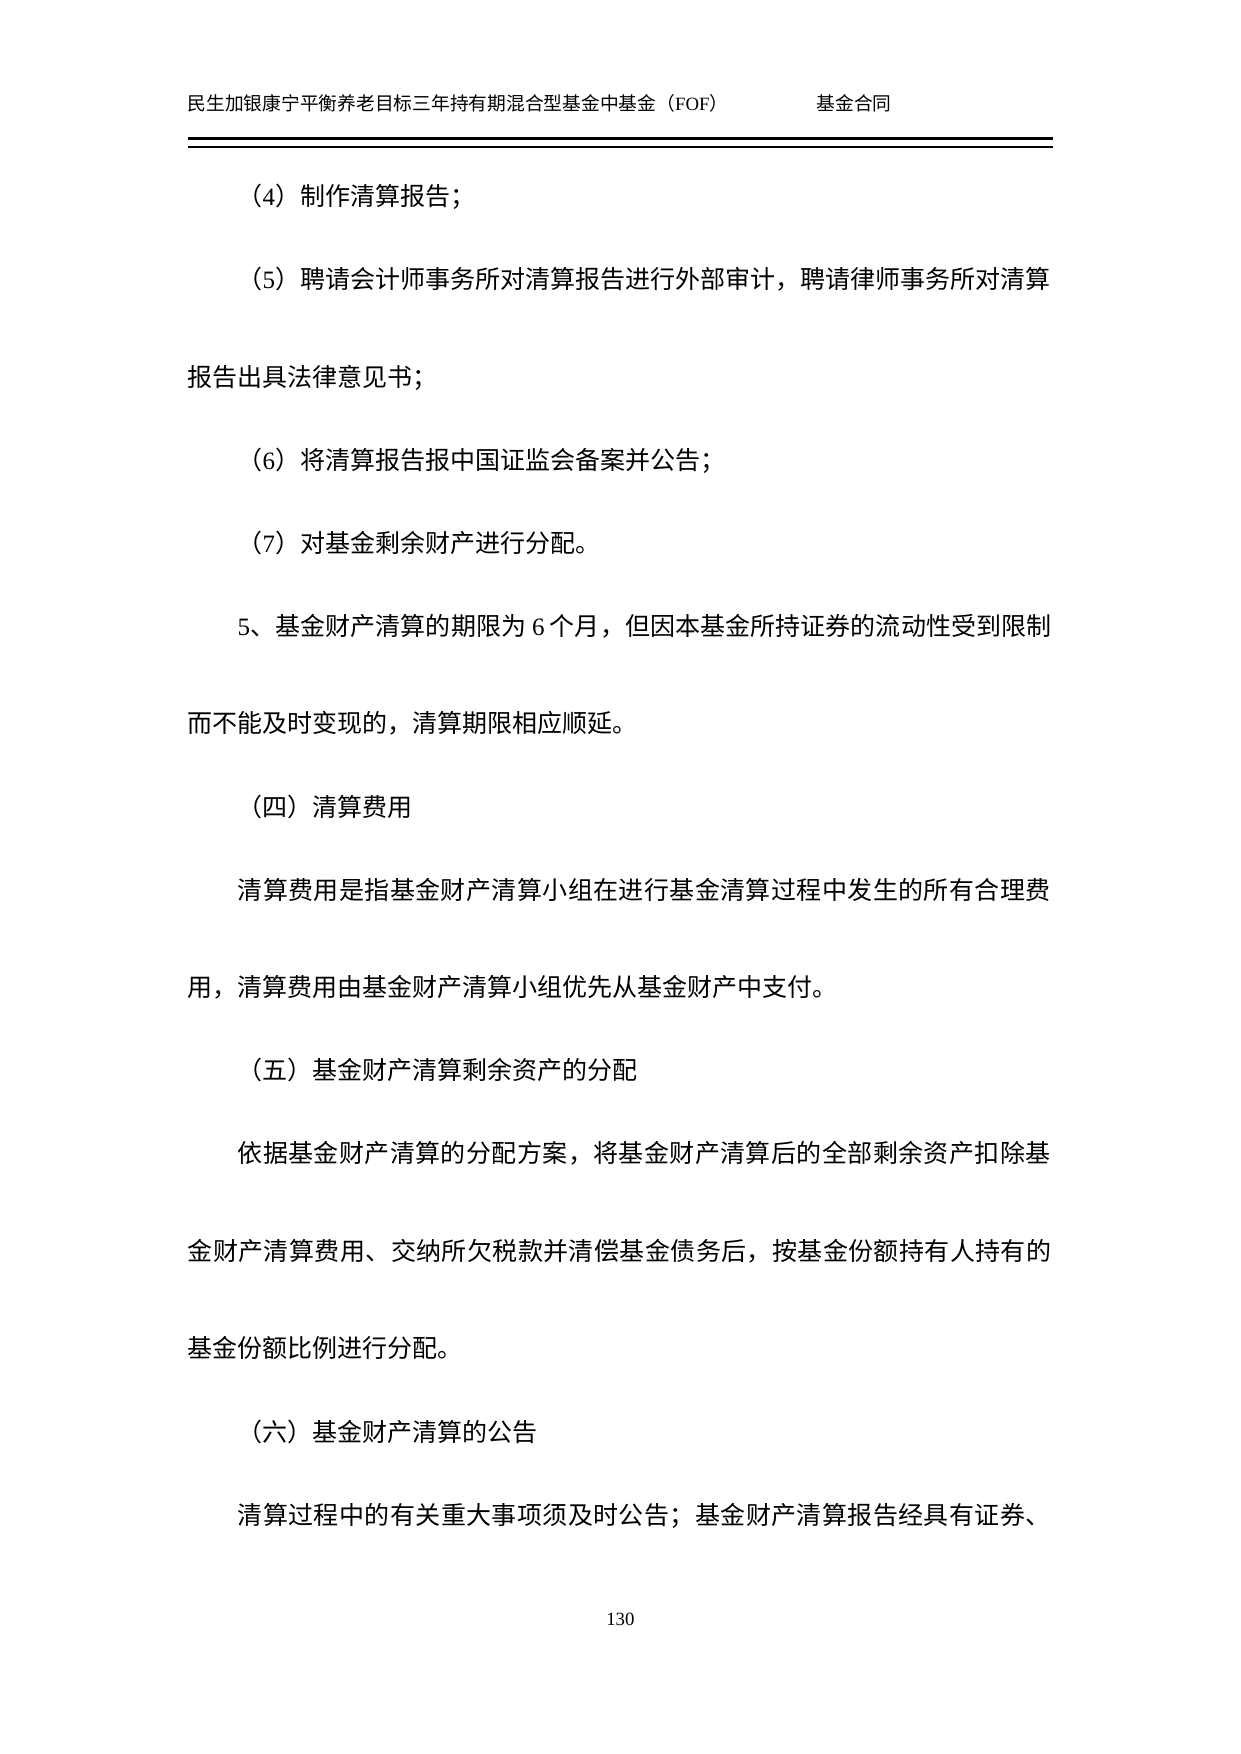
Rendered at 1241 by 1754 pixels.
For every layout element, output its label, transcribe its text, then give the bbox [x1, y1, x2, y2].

text 依据基金财产清算的分配方案，将基金财产清算后的全部剩余资产扣除基金财产清算费用、交纳所欠税款并清偿基金债务后，按基金份额持有人持有的基金份额比例进行分配。 [187, 1119, 1053, 1379]
text 清算费用是指基金财产清算小组在进行基金清算过程中发生的所有合理费用，清算费用由基金财产清算小组优先从基金财产中支付。 [187, 856, 1053, 1018]
text （4）制作清算报告； [187, 162, 1053, 227]
text （7）对基金剩余财产进行分配。 [187, 509, 1053, 574]
text （5）聘请会计师事务所对清算报告进行外部审计，聘请律师事务所对清算报告出具法律意见书； [187, 245, 1053, 408]
text （6）将清算报告报中国证监会备案并公告； [187, 426, 1053, 491]
text （五）基金财产清算剩余资产的分配 [187, 1036, 1053, 1101]
text （四）清算费用 [187, 773, 1053, 838]
text （六）基金财产清算的公告 [187, 1398, 1053, 1463]
text 5、基金财产清算的期限为6个月，但因本基金所持证券的流动性受到限制而不能及时变现的，清算期限相应顺延。 [187, 592, 1053, 754]
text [187, 1481, 1053, 1546]
